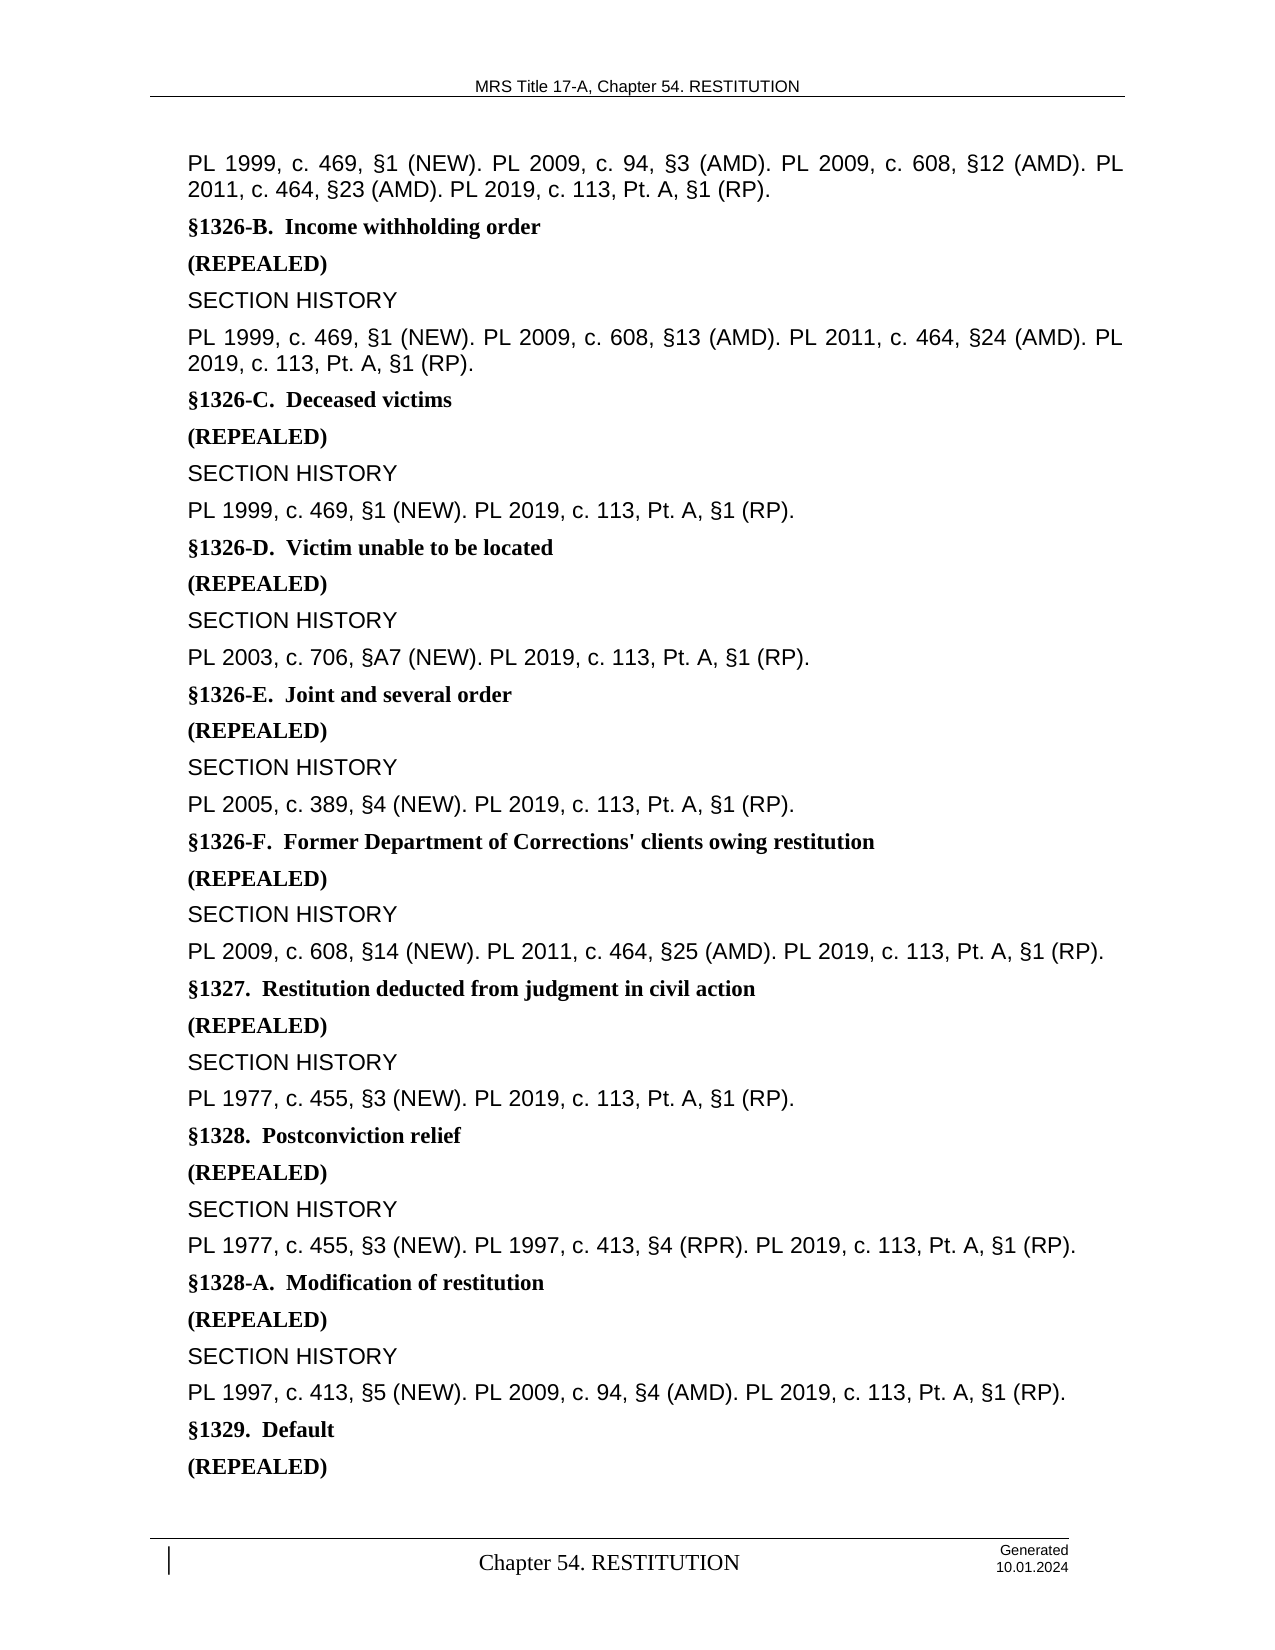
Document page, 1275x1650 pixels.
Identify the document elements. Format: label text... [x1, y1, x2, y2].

text (REPEALED) [187, 423, 1125, 450]
text PL 1977, c. 455, §3 (NEW). PL 2019, c. 113, Pt. A, §1 (RP). [187, 1085, 1125, 1112]
text §1326-D. Victim unable to be located [187, 534, 1125, 560]
text SECTION HISTORY [187, 754, 1125, 781]
text SECTION HISTORY [187, 287, 1125, 313]
text (REPEALED) [187, 1453, 1125, 1479]
text SECTION HISTORY [187, 607, 1125, 633]
text (REPEALED) [187, 864, 1125, 891]
text §1328. Postconviction relief [187, 1122, 1125, 1148]
text (REPEALED) [187, 570, 1125, 597]
text (REPEALED) [187, 1306, 1125, 1332]
text PL 1997, c. 413, §5 (NEW). PL 2009, c. 94, §4 (AMD). PL 2019, c. 113, Pt. A, §1 (RP). [187, 1379, 1125, 1406]
text (REPEALED) [187, 1012, 1125, 1038]
text (REPEALED) [187, 1159, 1125, 1185]
text §1326-F. Former Department of Corrections' clients owing restitution [187, 828, 1125, 854]
text (REPEALED) [187, 717, 1125, 744]
text §1329. Default [187, 1416, 1125, 1442]
text SECTION HISTORY [187, 1343, 1125, 1369]
text PL 1999, c. 469, §1 (NEW). PL 2009, c. 608, §13 (AMD). PL 2011, c. 464, §24 (AMD). PL 2019, c. 113, Pt. A, §1 (RP). [187, 323, 1125, 376]
text SECTION HISTORY [187, 901, 1125, 928]
text SECTION HISTORY [187, 1048, 1125, 1075]
text (REPEALED) [187, 250, 1125, 276]
text PL 1999, c. 469, §1 (NEW). PL 2009, c. 94, §3 (AMD). PL 2009, c. 608, §12 (AMD). PL 2011, c. 464, §23 (AMD). PL 2019, c. 113, Pt. A, §1 (RP). [187, 150, 1125, 203]
text §1326-E. Joint and several order [187, 681, 1125, 707]
text PL 2005, c. 389, §4 (NEW). PL 2019, c. 113, Pt. A, §1 (RP). [187, 791, 1125, 817]
text PL 2009, c. 608, §14 (NEW). PL 2011, c. 464, §25 (AMD). PL 2019, c. 113, Pt. A, §1 (RP). [187, 938, 1125, 964]
text PL 1977, c. 455, §3 (NEW). PL 1997, c. 413, §4 (RPR). PL 2019, c. 113, Pt. A, §1 (RP). [187, 1232, 1125, 1259]
text §1327. Restitution deducted from judgment in civil action [187, 975, 1125, 1001]
text SECTION HISTORY [187, 460, 1125, 486]
text PL 1999, c. 469, §1 (NEW). PL 2019, c. 113, Pt. A, §1 (RP). [187, 497, 1125, 523]
text SECTION HISTORY [187, 1196, 1125, 1222]
text §1328-A. Modification of restitution [187, 1269, 1125, 1295]
text PL 2003, c. 706, §A7 (NEW). PL 2019, c. 113, Pt. A, §1 (RP). [187, 644, 1125, 670]
text §1326-B. Income withholding order [187, 213, 1125, 239]
text §1326-C. Deceased victims [187, 387, 1125, 413]
